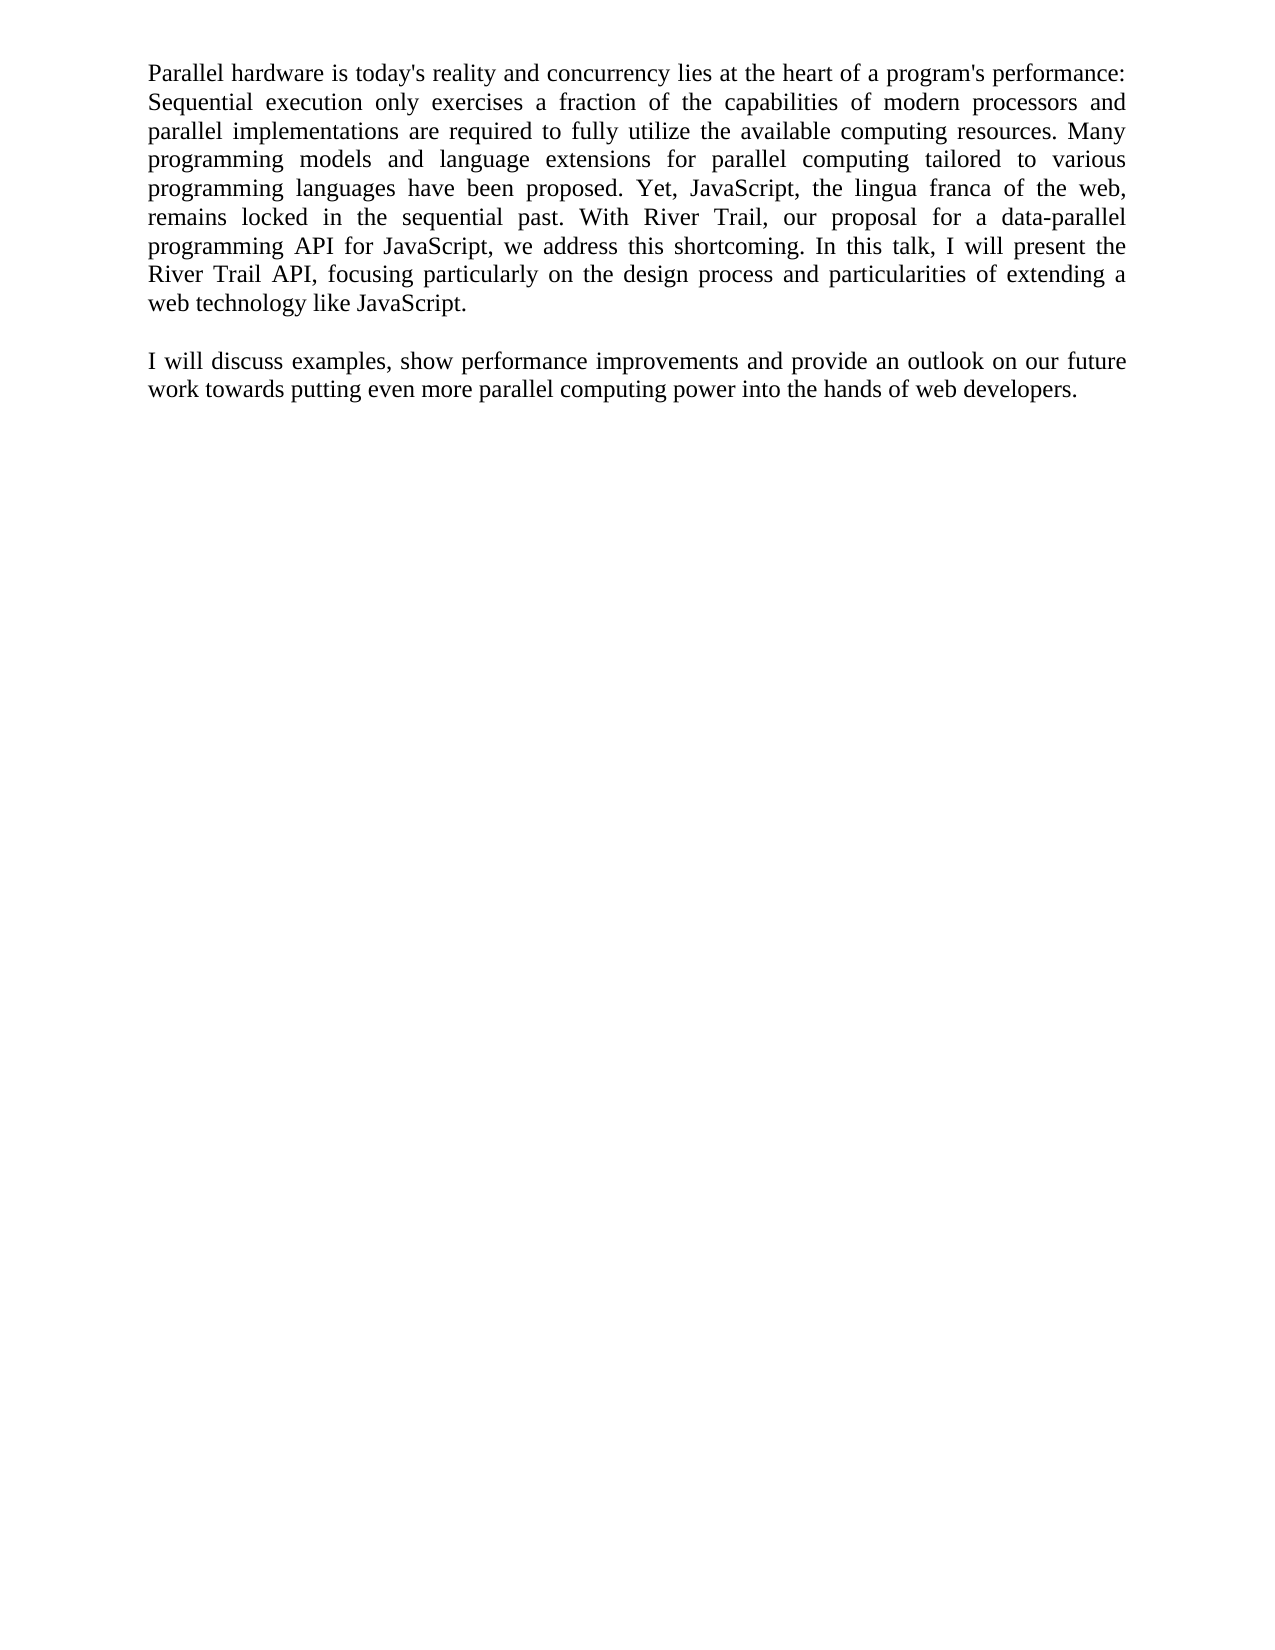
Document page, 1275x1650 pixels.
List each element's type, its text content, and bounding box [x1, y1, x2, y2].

text I will discuss examples, show performance improvements and provide an outlook on our future work towards putting even more parallel computing power into the hands of web developers. [148, 346, 1127, 403]
text Parallel hardware is today's reality and concurrency lies at the heart of a program's performance: Sequential execution only exercises a fraction of the capabilities of modern processors and parallel implementations are required to fully utilize the available computing resources. Many programming models and language extensions for parallel computing tailored to various programming languages have been proposed. Yet, JavaScript, the lingua franca of the web, remains locked in the sequential past. With River Trail, our proposal for a data-parallel programming API for JavaScript, we address this shortcoming. In this talk, I will present the River Trail API, focusing particularly on the design process and particularities of extending a web technology like JavaScript. [148, 58, 1127, 317]
